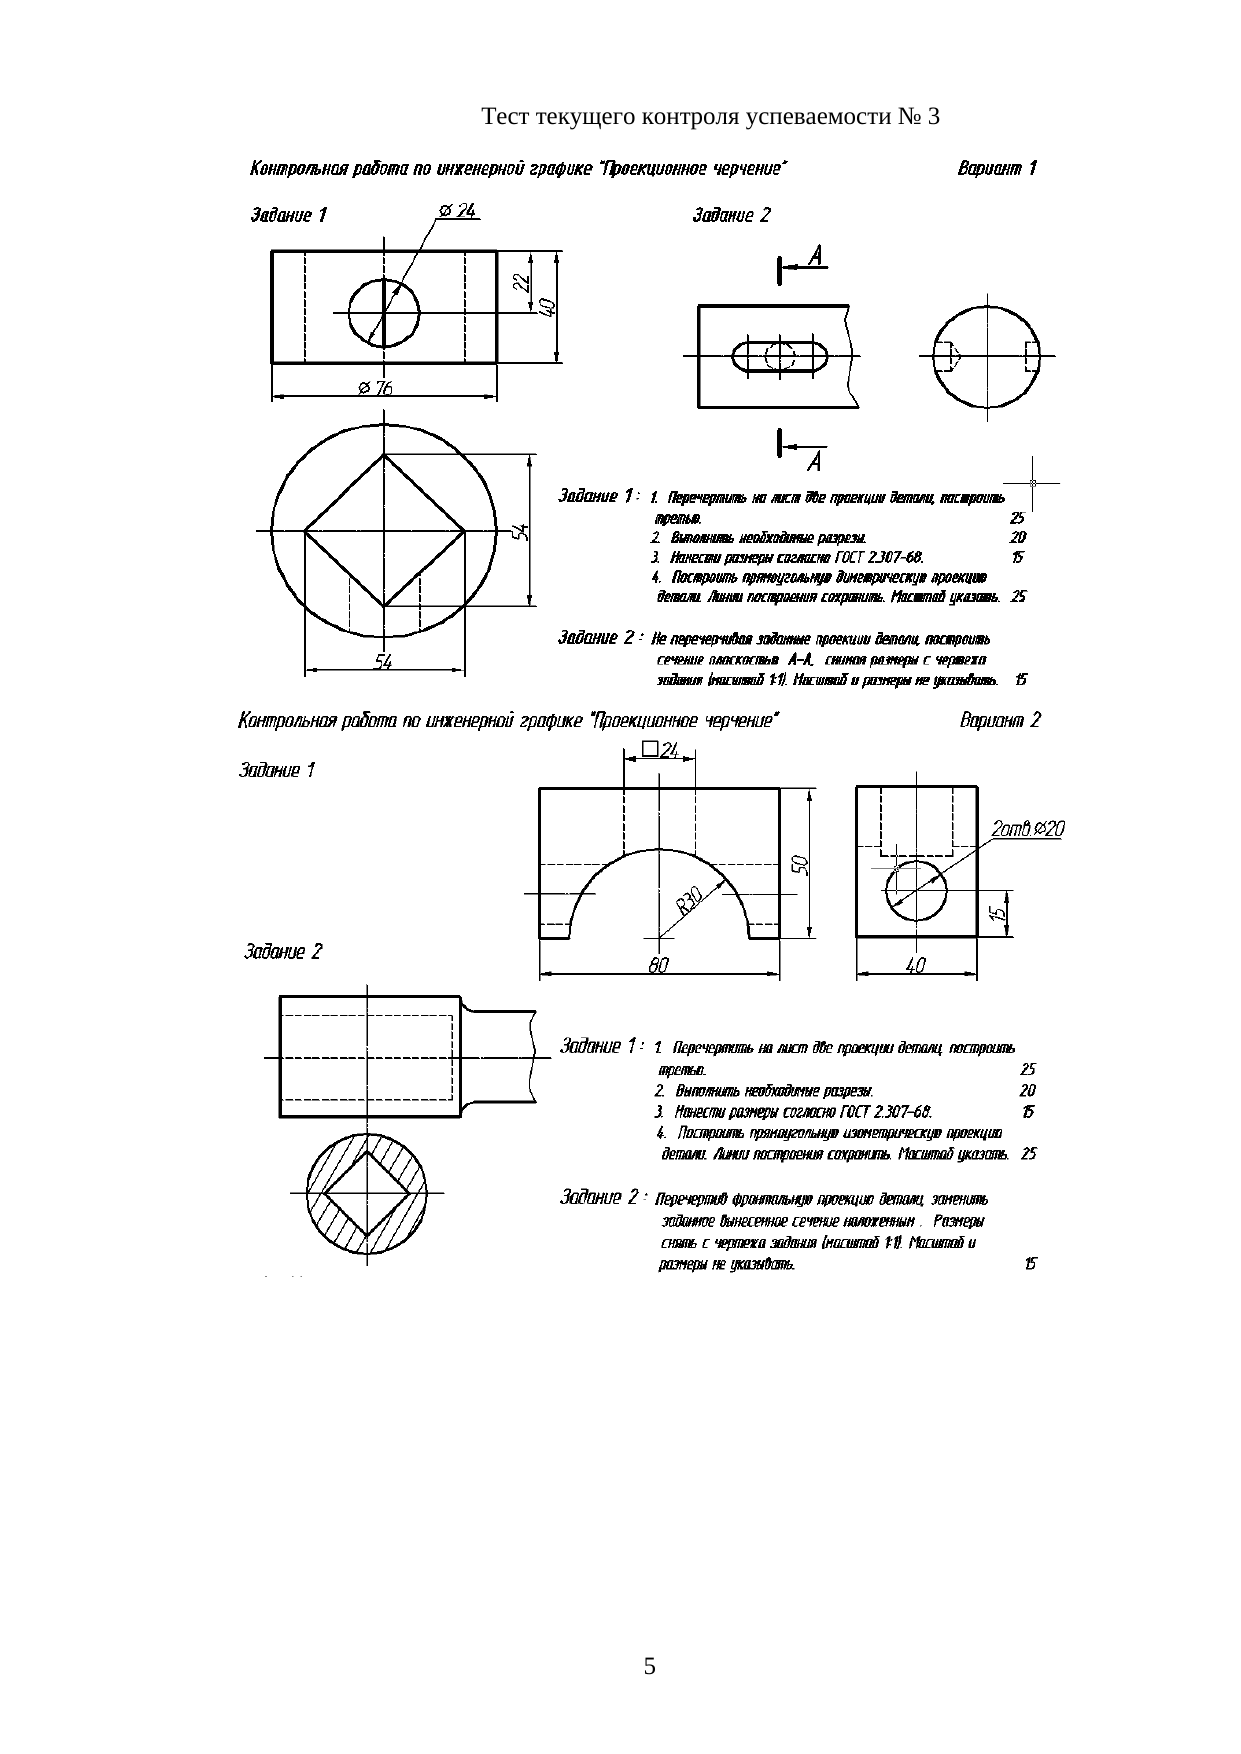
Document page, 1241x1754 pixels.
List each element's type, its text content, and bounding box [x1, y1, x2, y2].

picture [230, 698, 1069, 1277]
list Тест текущего контроля успеваемости № 3 [223, 101, 1152, 130]
